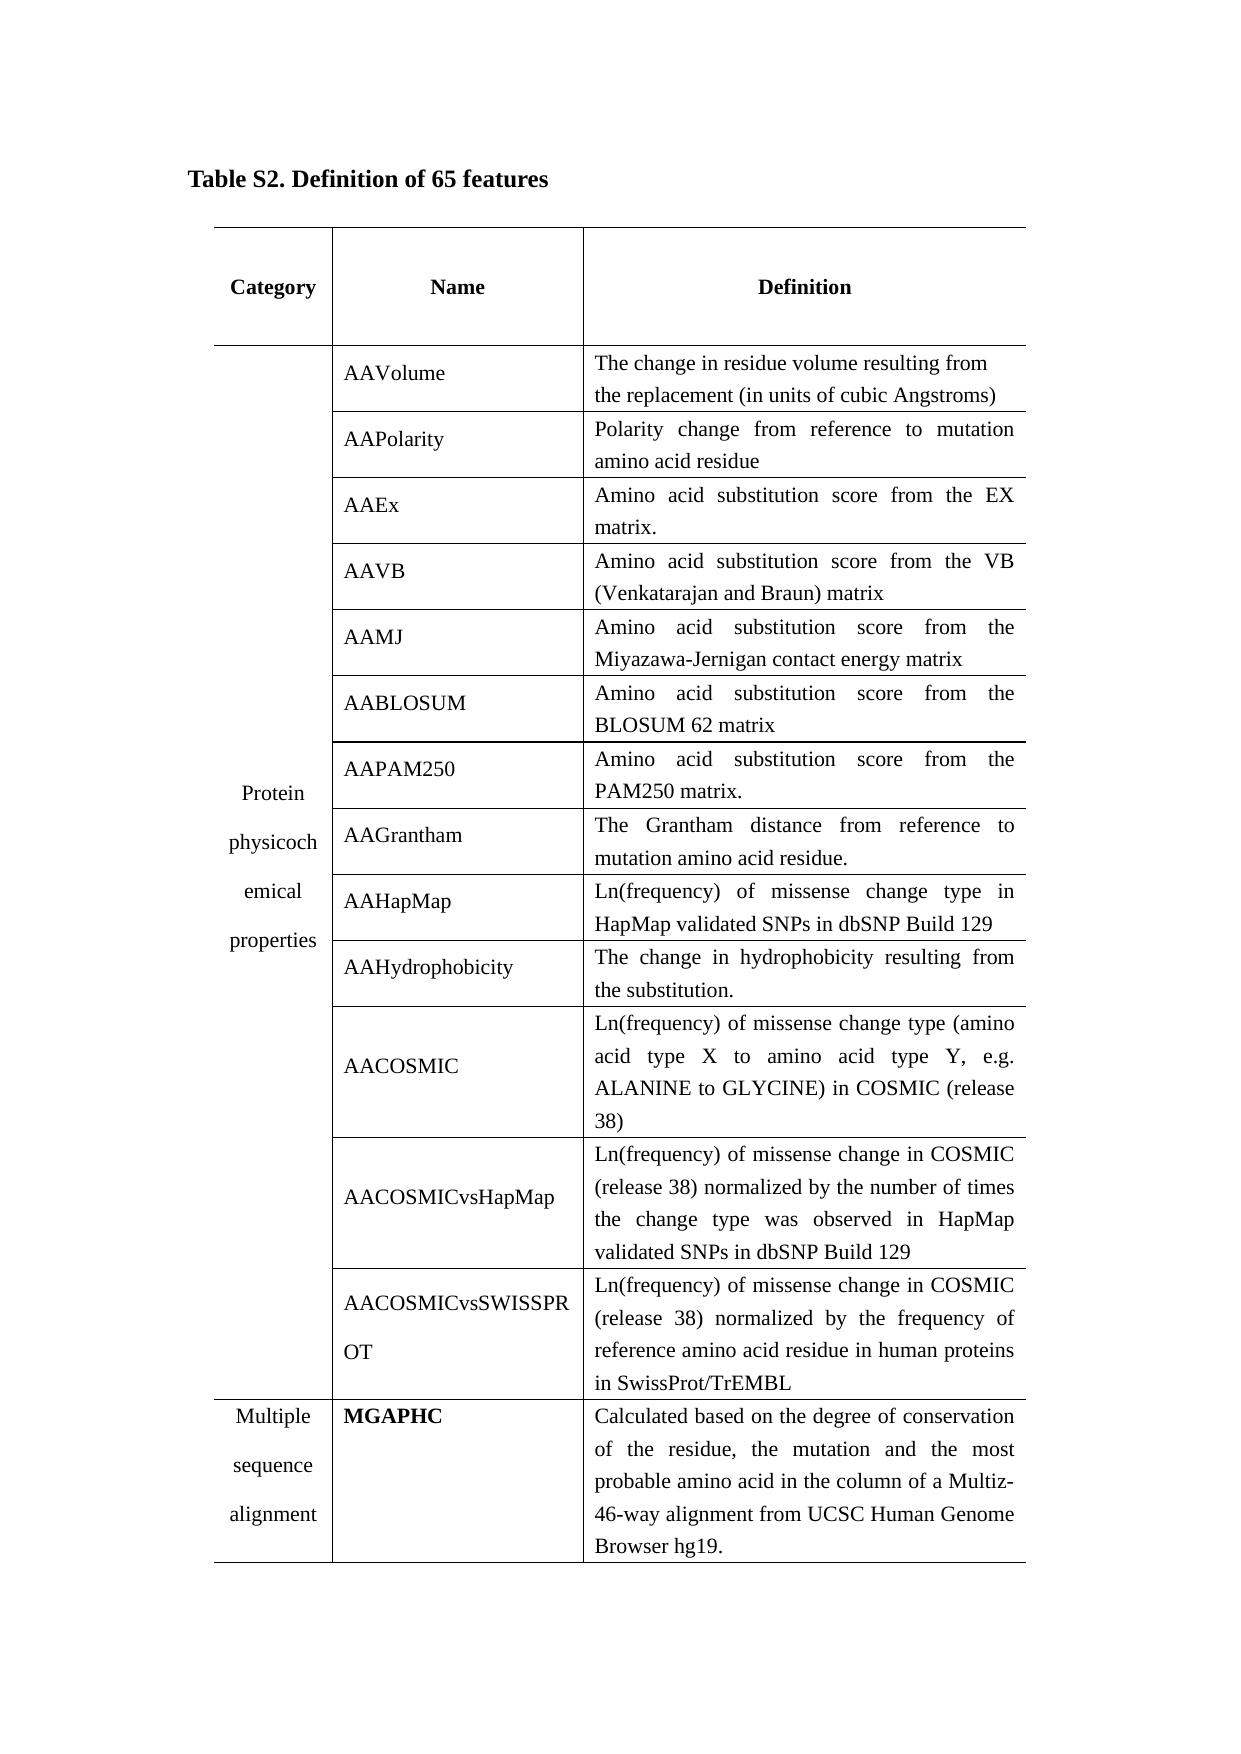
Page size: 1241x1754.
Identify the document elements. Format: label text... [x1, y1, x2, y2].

table_cell AAHapMap [333, 875, 583, 939]
table_cell The Grantham distance from reference to mutation amino acid residue. [584, 809, 1026, 873]
table_cell AAVolume [333, 346, 583, 411]
table_cell Amino acid substitution score from the EX matrix. [584, 478, 1026, 543]
table_cell AACOSMICvsSWISSPROT [333, 1269, 583, 1399]
table_cell Ln(frequency) of missense change type in HapMap validated SNPs in dbSNP Build 129 [584, 875, 1026, 939]
table_cell Polarity change from reference to mutation amino acid residue [584, 412, 1026, 477]
table_cell AAHydrophobicity [333, 941, 583, 1006]
text Table S2. Definition of 65 features [187, 162, 1053, 194]
table_cell Ln(frequency) of missense change type (amino acid type X to amino acid type Y, e.g. ALANINE to GLYCINE) in COSMIC (release 38) [584, 1007, 1026, 1137]
table_cell Ln(frequency) of missense change in COSMIC (release 38) normalized by the number of times the change type was observed in HapMap validated SNPs in dbSNP Build 129 [584, 1138, 1026, 1268]
table_cell The change in hydrophobicity resulting from the substitution. [584, 941, 1026, 1006]
table_cell AAMJ [333, 610, 583, 675]
table_cell AAEx [333, 478, 583, 543]
table_cell Amino acid substitution score from the VB (Venkatarajan and Braun) matrix [584, 544, 1026, 609]
table_header Name [333, 228, 583, 345]
table_cell AACOSMICvsHapMap [333, 1138, 583, 1268]
table_cell AAVB [333, 544, 583, 609]
table_cell Protein physicochemical properties [214, 346, 332, 1399]
table_cell Ln(frequency) of missense change in COSMIC (release 38) normalized by the frequency of reference amino acid residue in human proteins in SwissProt/TrEMBL [584, 1269, 1026, 1399]
table_cell Calculated based on the degree of conservation of the residue, the mutation and the most probable amino acid in the column of a Multiz-46-way alignment from UCSC Human Genome Browser hg19. [584, 1400, 1026, 1562]
table_cell Amino acid substitution score from the BLOSUM 62 matrix [584, 676, 1026, 741]
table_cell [214, 1400, 332, 1562]
table_header Category [214, 228, 332, 345]
table_cell AABLOSUM [333, 676, 583, 741]
table_cell Amino acid substitution score from the PAM250 matrix. [584, 743, 1026, 807]
table_cell The change in residue volume resulting from the replacement (in units of cubic Angstroms) [584, 346, 1026, 411]
table_cell Amino acid substitution score from the Miyazawa-Jernigan contact energy matrix [584, 610, 1026, 675]
table_header Definition [584, 228, 1026, 345]
table_cell AAGrantham [333, 809, 583, 873]
table_cell AACOSMIC [333, 1007, 583, 1137]
table_cell AAPolarity [333, 412, 583, 477]
table_cell MGAPHC [333, 1400, 583, 1562]
table_cell AAPAM250 [333, 743, 583, 807]
